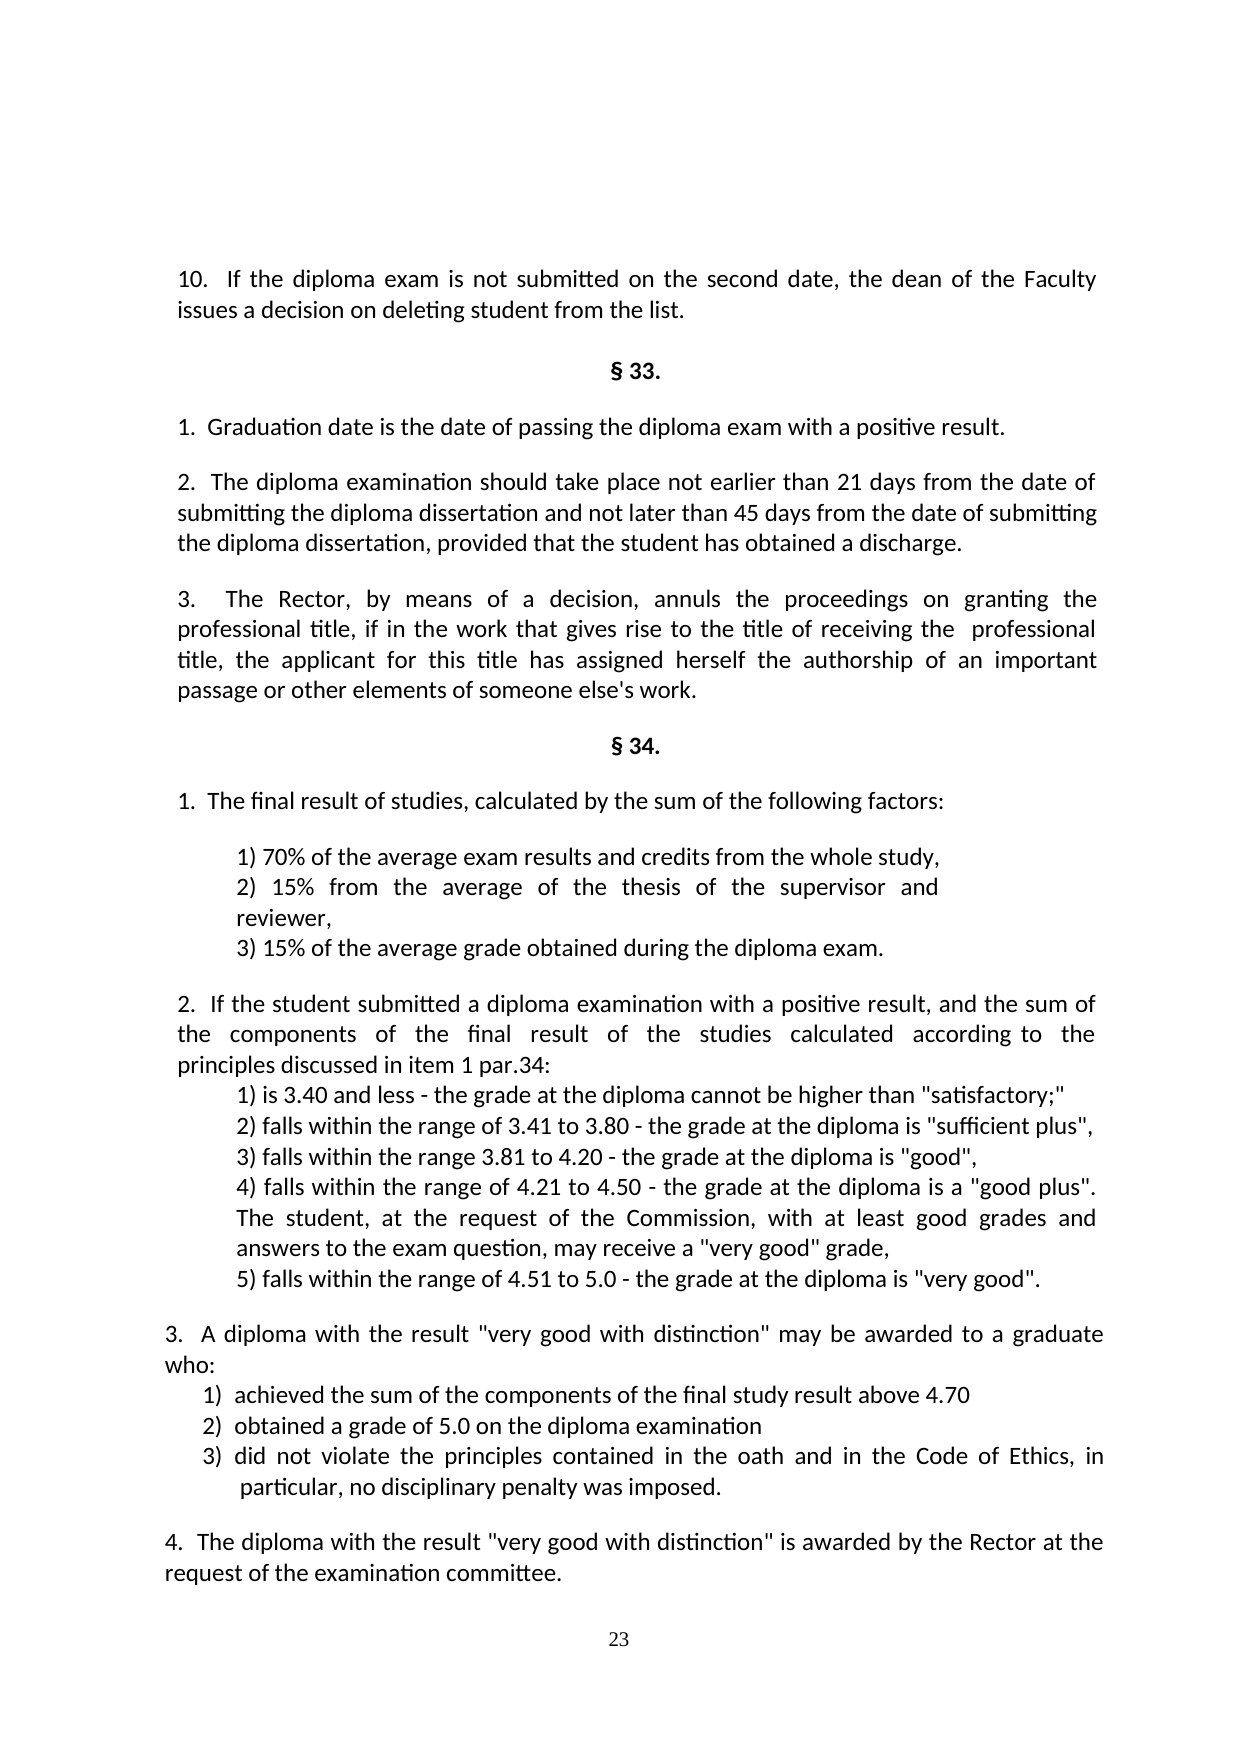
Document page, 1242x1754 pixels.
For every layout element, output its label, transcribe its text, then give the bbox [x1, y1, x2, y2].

text 3) 15% of the average grade obtained during the diploma exam. [236, 932, 889, 963]
text 3. A diploma with the result "very good with distinction" may be awarded to a graduate who: [164, 1318, 1106, 1379]
text 2. The diploma examination should take place not earlier than 21 days from the date of submitting the diploma dissertation and not later than 45 days from the date of submitting the diploma dissertation, provided that the student has obtained a discharge. [177, 466, 1098, 558]
text 1) is 3.40 and less - the grade at the diploma cannot be higher than "satisfactory;" [236, 1080, 1076, 1110]
text 1. Graduation date is the date of passing the diploma exam with a positive result. [177, 411, 1011, 441]
text 4) falls within the range of 4.21 to 4.50 - the grade at the diploma is a "good plus". The student, at the request of the Commission, with at least good grades and answers to the exam question, may receive a "very good" grade, [236, 1171, 1098, 1263]
text 1) 70% of the average exam results and credits from the whole study, [236, 841, 946, 871]
text 4. The diploma with the result "very good with distinction" is awarded by the Rector at the request of the examination committee. [164, 1526, 1106, 1587]
list did not violate the principles contained in the oath and in the Code of Ethics, in particular, no disciplinary penalty was imposed. [202, 1440, 1106, 1501]
text § 33. [605, 355, 666, 386]
text 2) 15% from the average of the thesis of the supervisor and reviewer, [236, 871, 939, 932]
text § 34. [606, 730, 665, 760]
list obtained a grade of 5.0 on the diploma examination [202, 1410, 1106, 1440]
text 3. The Rector, by means of a decision, annuls the proceedings on granting the professional title, if in the work that gives rise to the title of receiving the professional title, the applicant for this title has assigned herself the authorship of an important passage or other elements of someone else's work. [177, 583, 1099, 705]
text 5) falls within the range of 4.51 to 5.0 - the grade at the diploma is "very good". [236, 1263, 1047, 1293]
text 2) falls within the range of 3.41 to 3.80 - the grade at the diploma is "sufficient plus", [236, 1110, 1098, 1141]
text 1. The final result of studies, calculated by the sum of the following factors: [177, 785, 950, 816]
text 3) falls within the range 3.81 to 4.20 - the grade at the diploma is "good", [236, 1141, 983, 1171]
text 2. If the student submitted a diploma examination with a positive result, and the sum of the components of the final result of the studies calculated according to the principles discussed in item 1 par.34: [177, 988, 1097, 1080]
text 10. If the diploma exam is not submitted on the second date, the dean of the Faculty issues a decision on deleting student from the list. [177, 263, 1098, 324]
list achieved the sum of the components of the final study result above 4.70 [202, 1379, 1106, 1410]
